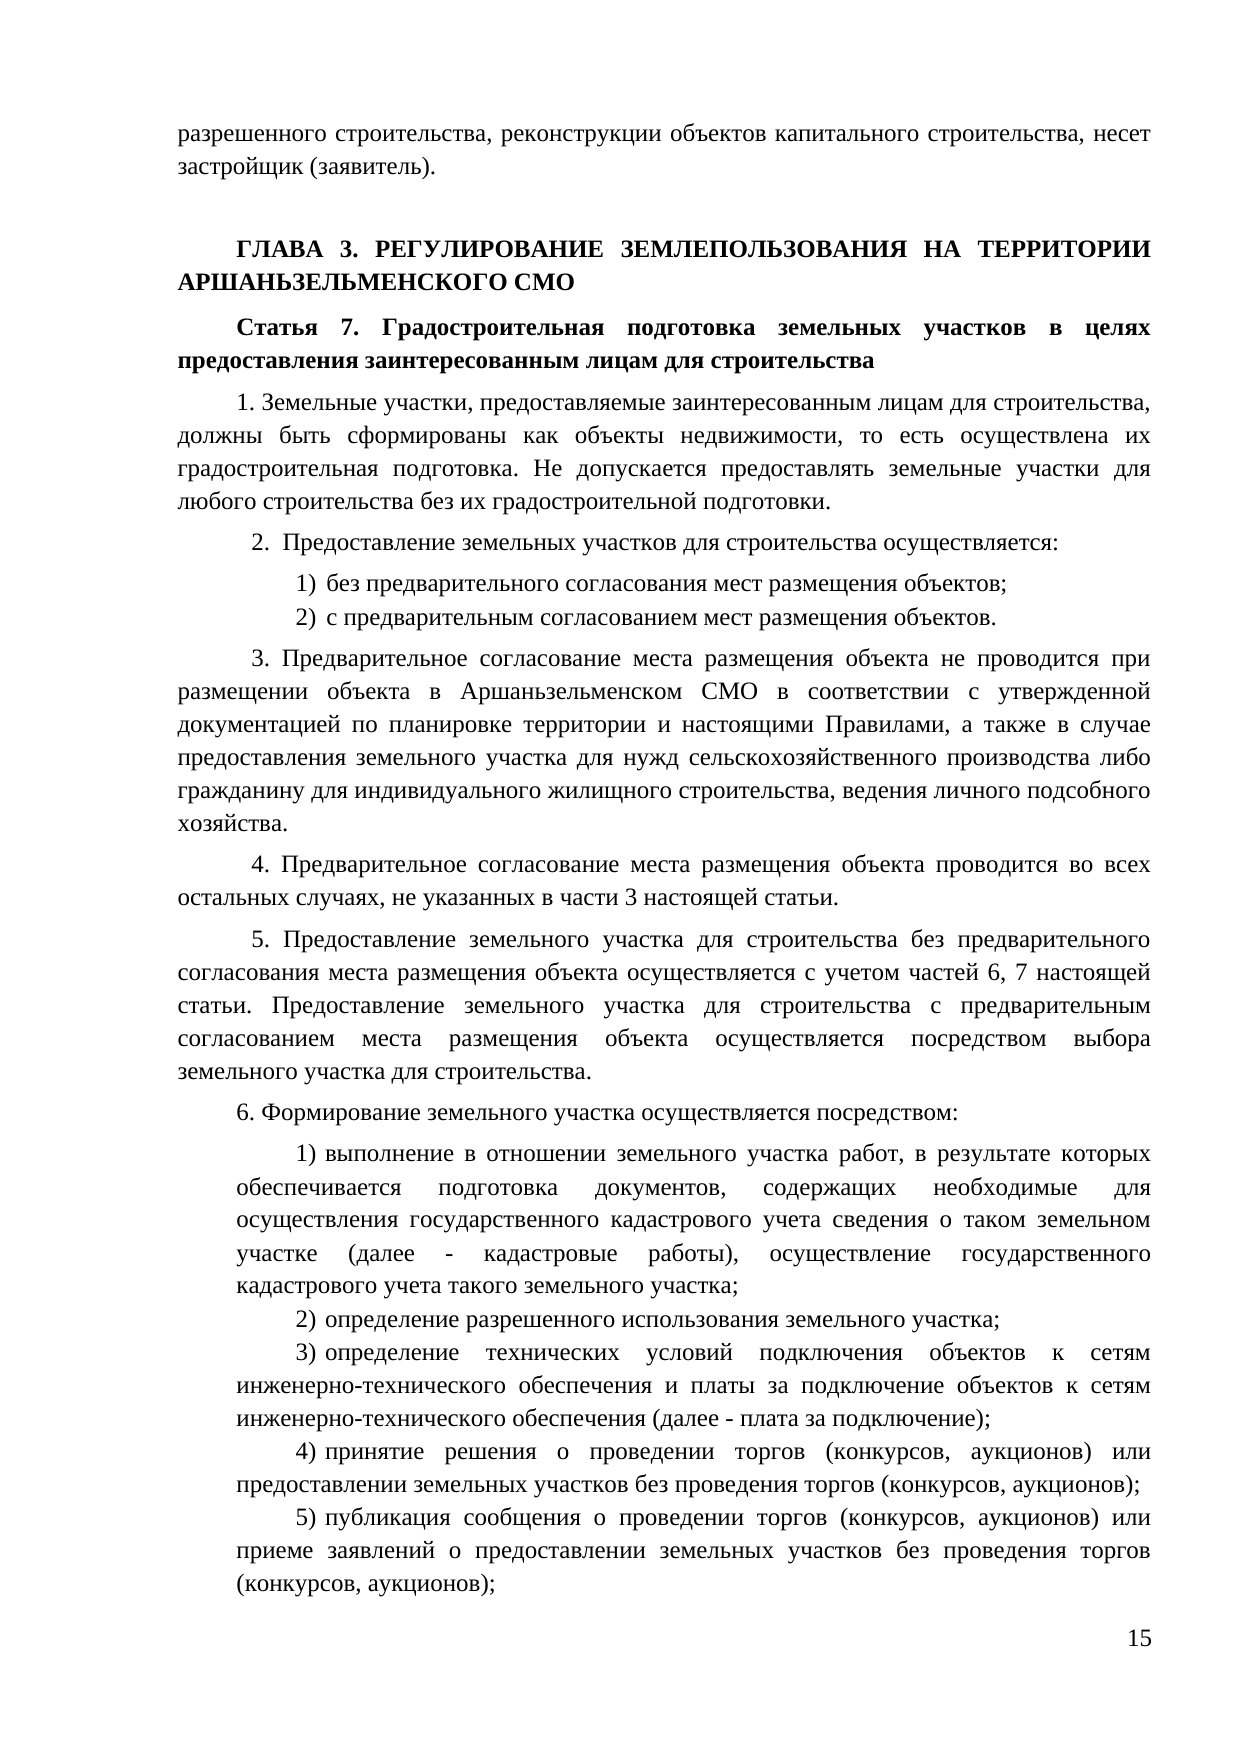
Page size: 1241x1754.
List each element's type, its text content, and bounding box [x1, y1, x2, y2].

text 1. Земельные участки, предоставляемые заинтересованным лицам для строительства, должны быть сформированы как объекты недвижимости, то есть осуществлена их градостроительная подготовка. Не допускается предоставлять земельные участки для любого строительства без их градостроительной подготовки. [177, 387, 1152, 514]
list определение технических условий подключения объектов к сетям инженерно-технического обеспечения и платы за подключение объектов к сетям инженерно-технического обеспечения (далее - плата за подключение); [236, 1337, 1152, 1431]
list с предварительным согласованием мест размещения объектов. [295, 602, 1152, 630]
list определение разрешенного использования земельного участка; [236, 1304, 1152, 1332]
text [177, 118, 1152, 180]
list принятие решения о проведении торгов (конкурсов, аукционов) или предоставлении земельных участков без проведения торгов (конкурсов, аукционов); [236, 1436, 1152, 1497]
subtitle ГЛАВА 3. РЕГУЛИРОВАНИЕ ЗЕМЛЕПОЛЬЗОВАНИЯ НА ТЕРРИТОРИИ АРШАНЬЗЕЛЬМЕНСКОГО СМО [177, 234, 1152, 296]
text Статья 7. Градостроительная подготовка земельных участков в целях предоставления заинтересованным лицам для строительства [177, 312, 1152, 374]
list выполнение в отношении земельного участка работ, в результате которых обеспечивается подготовка документов, содержащих необходимые для осуществления государственного кадастрового учета сведения о таком земельном участке (далее - кадастровые работы), осуществление государственного кадастрового учета такого земельного участка; [236, 1138, 1152, 1299]
text 2. Предоставление земельных участков для строительства осуществляется: [177, 527, 1152, 556]
text 4. Предварительное согласование места размещения объекта проводится во всех остальных случаях, не указанных в части 3 настоящей статьи. [177, 849, 1152, 911]
text 6. Формирование земельного участка осуществляется посредством: [177, 1097, 1152, 1126]
text 3. Предварительное согласование места размещения объекта не проводится при размещении объекта в Аршаньзельменском СМО в соответствии с утвержденной документацией по планировке территории и настоящими Правилами, а также в случае предоставления земельного участка для нужд сельскохозяйственного производства либо гражданину для индивидуального жилищного строительства, ведения личного подсобного хозяйства. [177, 643, 1152, 837]
list без предварительного согласования мест размещения объектов; [295, 568, 1152, 597]
list публикация сообщения о проведении торгов (конкурсов, аукционов) или приеме заявлений о предоставлении земельных участков без проведения торгов (конкурсов, аукционов); [236, 1502, 1152, 1597]
text 5. Предоставление земельного участка для строительства без предварительного согласования места размещения объекта осуществляется с учетом частей 6, 7 настоящей статьи. Предоставление земельного участка для строительства с предварительным согласованием места размещения объекта осуществляется посредством выбора земельного участка для строительства. [177, 924, 1152, 1084]
